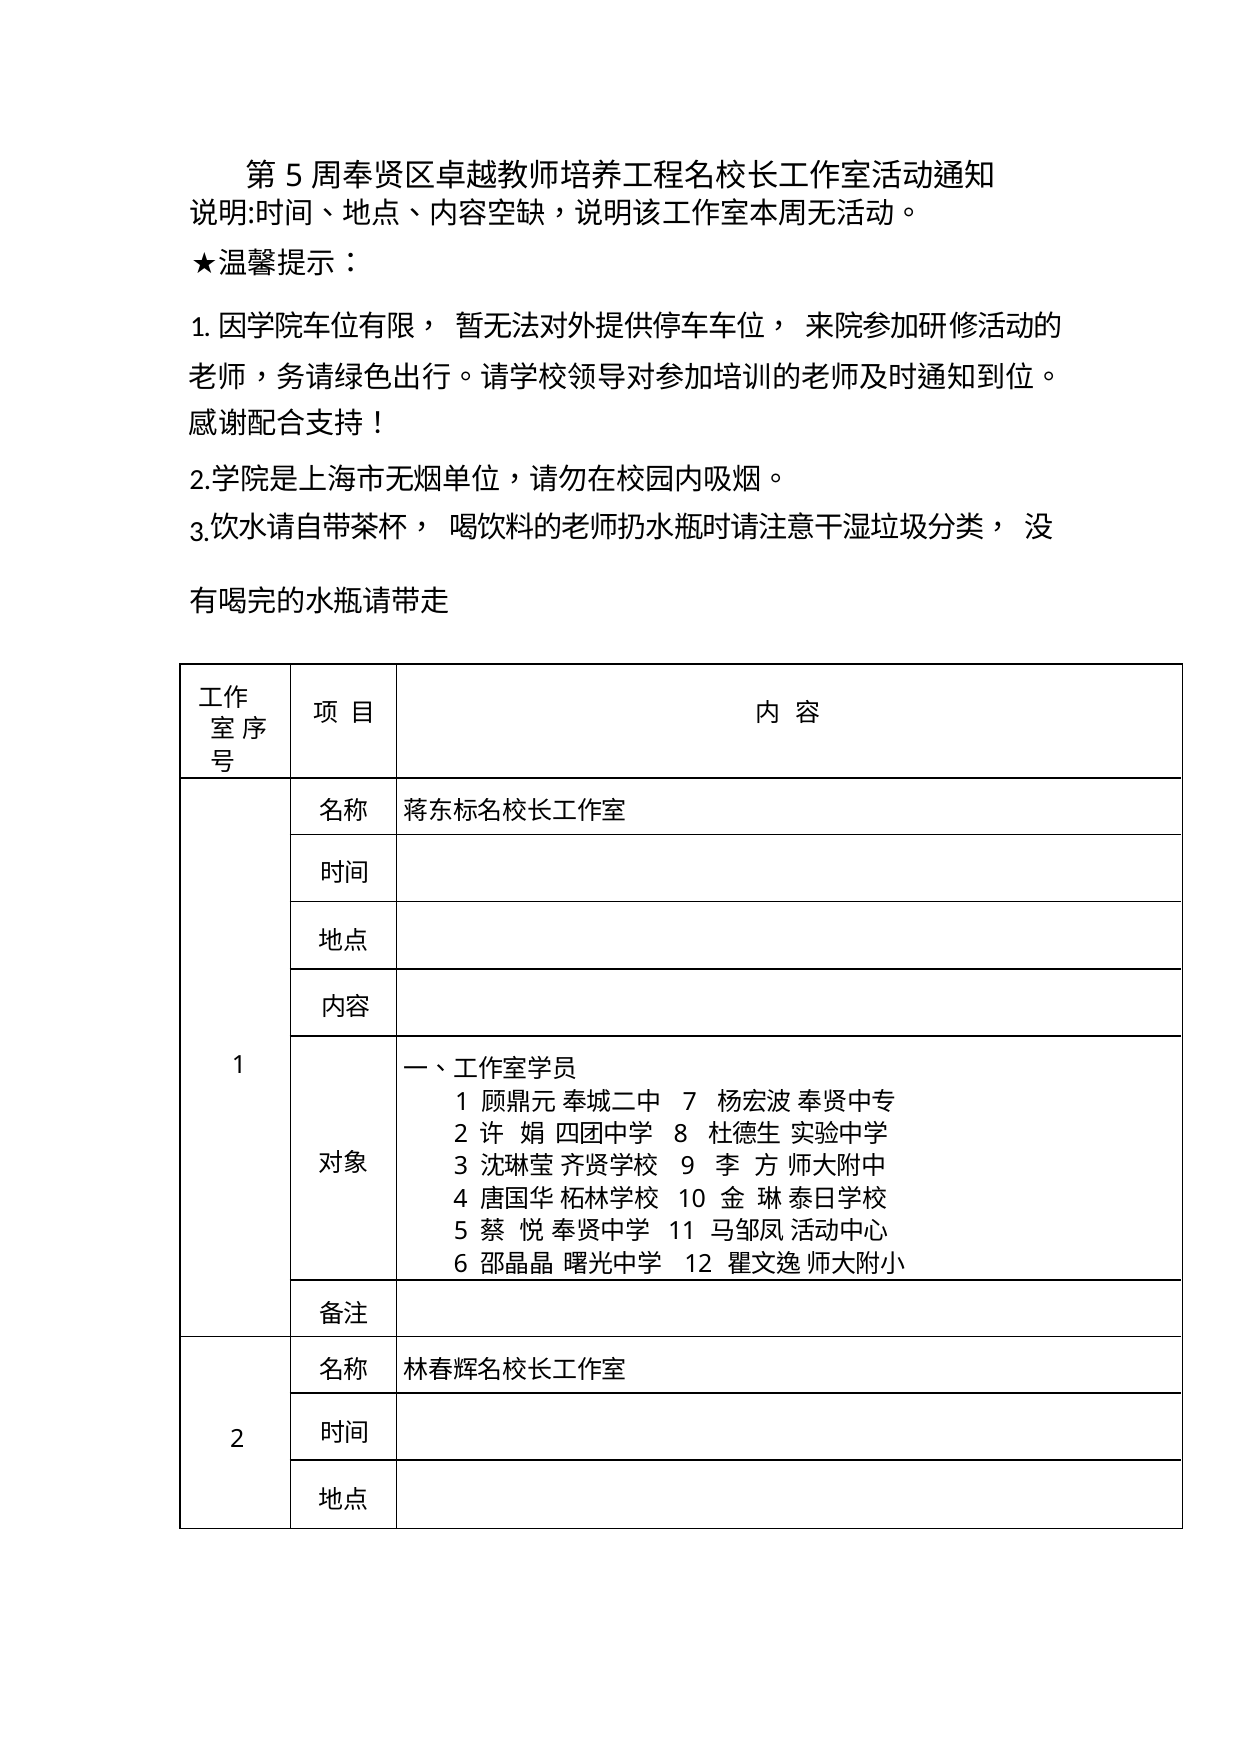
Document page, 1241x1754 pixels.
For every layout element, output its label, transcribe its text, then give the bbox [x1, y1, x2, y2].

table_cell 内容 [291, 970, 396, 1035]
table_cell 蒋东标名校长工作室 [397, 777, 1182, 834]
table_cell 时间 [291, 835, 396, 901]
table_cell [397, 901, 1182, 968]
table_cell 2 [181, 1337, 290, 1528]
table_header 项 目 [291, 665, 396, 777]
table_cell [397, 1392, 1182, 1459]
text ★温馨提示： [191, 248, 1184, 280]
text 第 5 周奉贤区卓越教师培养工程名校长工作室活动通知 说明:时间、地点、内容空缺，说明该工作室本周无活动。 [189, 154, 996, 232]
table_cell 名称 [291, 779, 396, 834]
table_cell 林春辉名校长工作室 [397, 1336, 1182, 1392]
table_cell 名称 [291, 1337, 396, 1392]
table_header 工作室 序号 [181, 665, 290, 777]
table_cell 备注 [291, 1281, 396, 1336]
text 感谢配合支持！ [189, 408, 1184, 439]
table_cell 地点 [291, 1461, 396, 1528]
text 3.饮水请自带茶杯， 喝饮料的老师扔水瓶时请注意干湿垃圾分类， 没 [189, 521, 1184, 586]
table_header 内 容 [397, 665, 1182, 777]
table_cell 1 [181, 779, 290, 1336]
text 1. 因学院车位有限， 暂无法对外提供停车车位， 来院参加研修活动的 老师，务请绿色出行。请学校领导对参加培训的老师及时通知到位。 [188, 305, 1064, 396]
table_cell [397, 1279, 1182, 1336]
table_cell [397, 834, 1182, 901]
table_cell 对象 [291, 1037, 396, 1279]
table_cell 时间 [291, 1394, 396, 1459]
table_cell [397, 1459, 1182, 1528]
text 有喝完的水瓶请带走 [189, 586, 1184, 617]
table_cell 一、工作室学员 1 顾鼎元 奉城二中 7 杨宏波 奉贤中专 2 许 娟 四团中学 8 杜德生 实验中学 3 沈琳莹 齐贤学校 9 李 方 师大附中 4 唐国华 柘林学校 10 金 琳 泰日学校 5 蔡 悦 奉贤中学 11 马邹凤 活动中心 6 邵晶晶 曙光中学 12 瞿文逸 师大附小 [397, 1035, 1182, 1279]
table_cell 地点 [291, 902, 396, 968]
table_cell [397, 968, 1182, 1035]
text 2.学院是上海市无烟单位，请勿在校园内吸烟。 [189, 464, 1184, 496]
